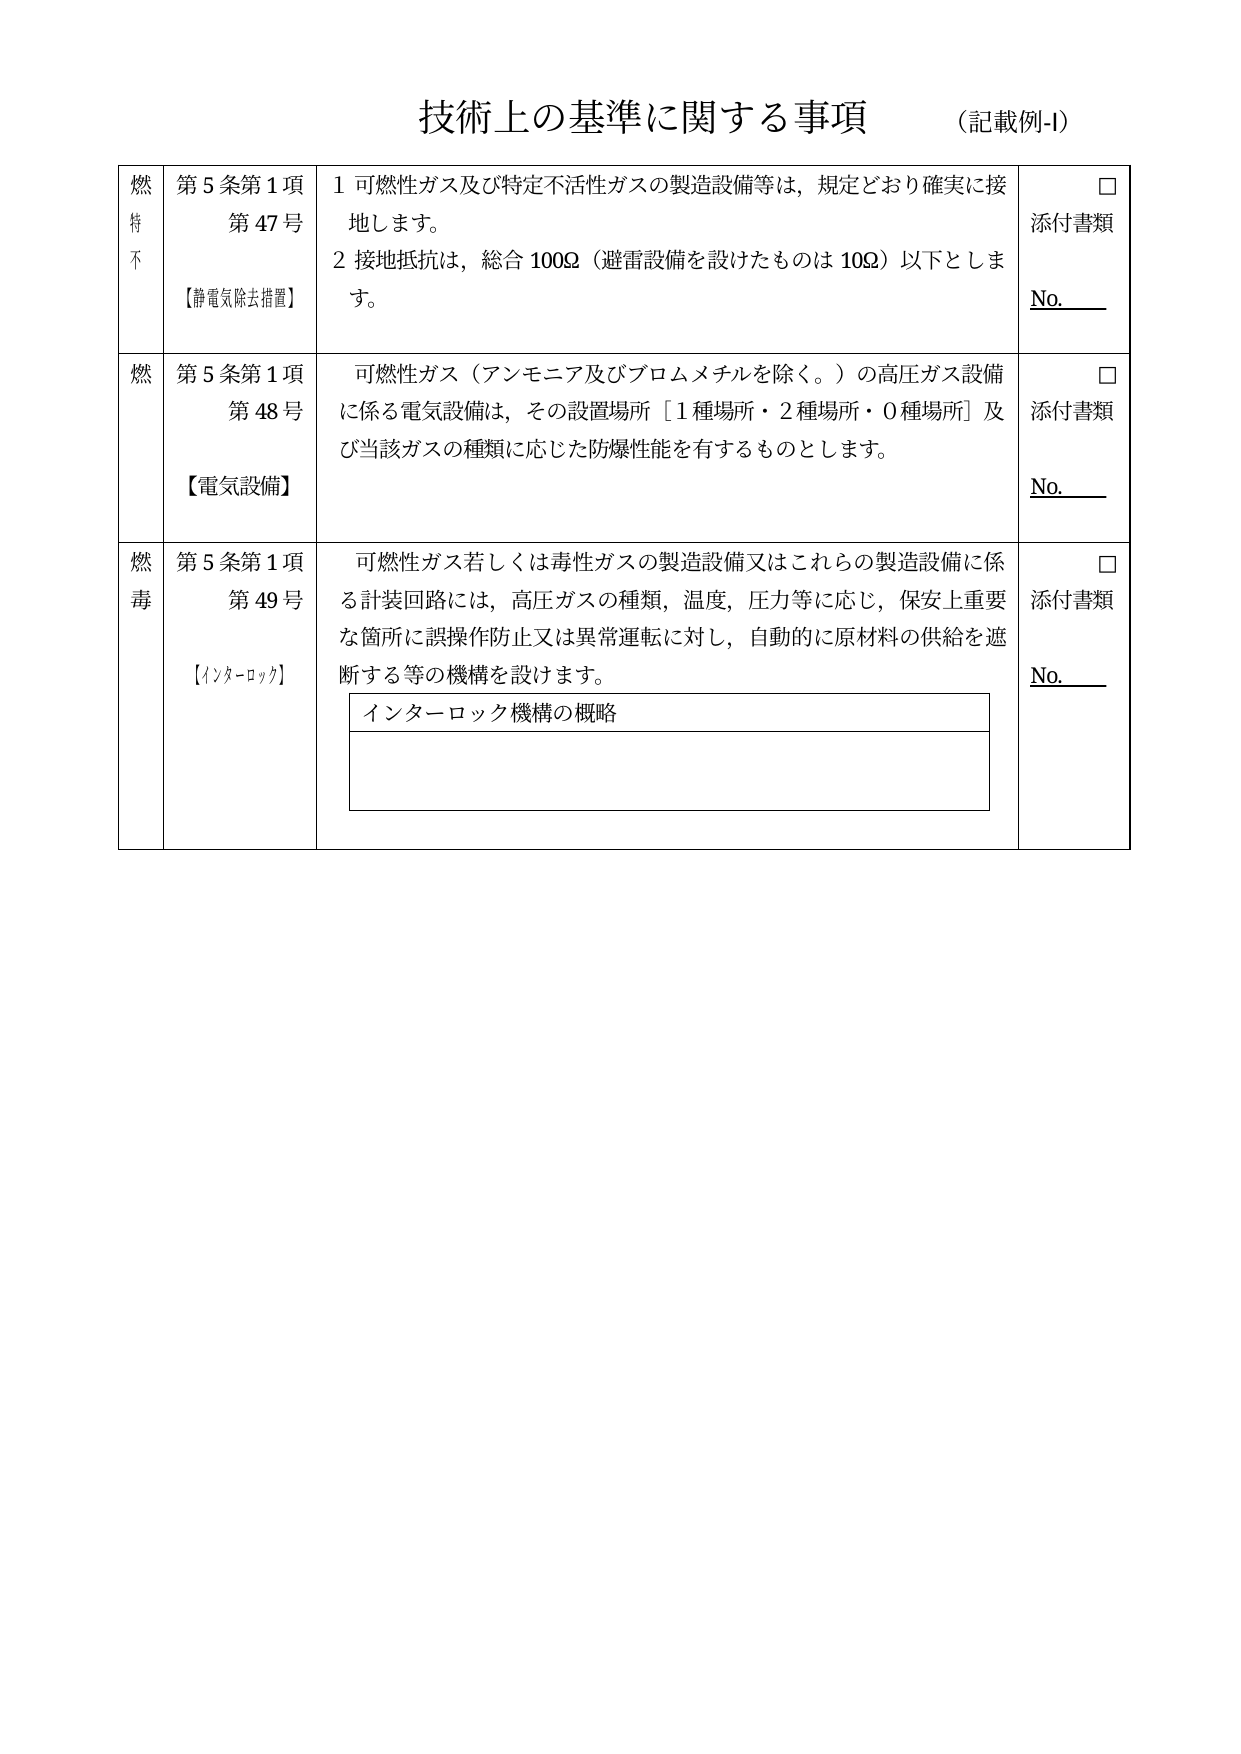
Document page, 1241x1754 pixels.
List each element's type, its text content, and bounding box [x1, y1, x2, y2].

table_cell 第5条第1項 第48号 【電気設備】 [164, 354, 316, 542]
table_cell 燃 [119, 354, 163, 542]
table_cell 可燃性ガス若しくは毒性ガスの製造設備又はこれらの製造設備に係る計装回路には，高圧ガスの種類，温度，圧力等に応じ，保安上重要な箇所に誤操作防止又は異常運転に対し，自動的に原材料の供給を遮断する等の機構を設けます。 [317, 543, 1018, 849]
table_cell 燃 特不 [119, 166, 163, 353]
table_cell □ 添付書類 No. [1019, 354, 1129, 542]
table_cell １ 可燃性ガス及び特定不活性ガスの製造設備等は，規定どおり確実に接地します。 ２ 接地抵抗は，総合100Ω（避雷設備を設けたものは10Ω）以下とします。 [317, 166, 1018, 353]
table_cell □ 添付書類 No. [1019, 166, 1129, 353]
table_cell 燃 毒 [119, 543, 163, 849]
table_cell 第5条第1項 第47号 【静電気除去措置】 [164, 166, 316, 353]
table_cell 可燃性ガス（アンモニア及びブロムメチルを除く。）の高圧ガス設備に係る電気設備は，その設置場所［１種場所・２種場所・０種場所］及び当該ガスの種類に応じた防爆性能を有するものとします。 [317, 354, 1018, 542]
table_cell □ 添付書類 No. [1019, 543, 1129, 849]
table_cell 第5条第1項 第49号 【インターロック】 [164, 543, 316, 849]
